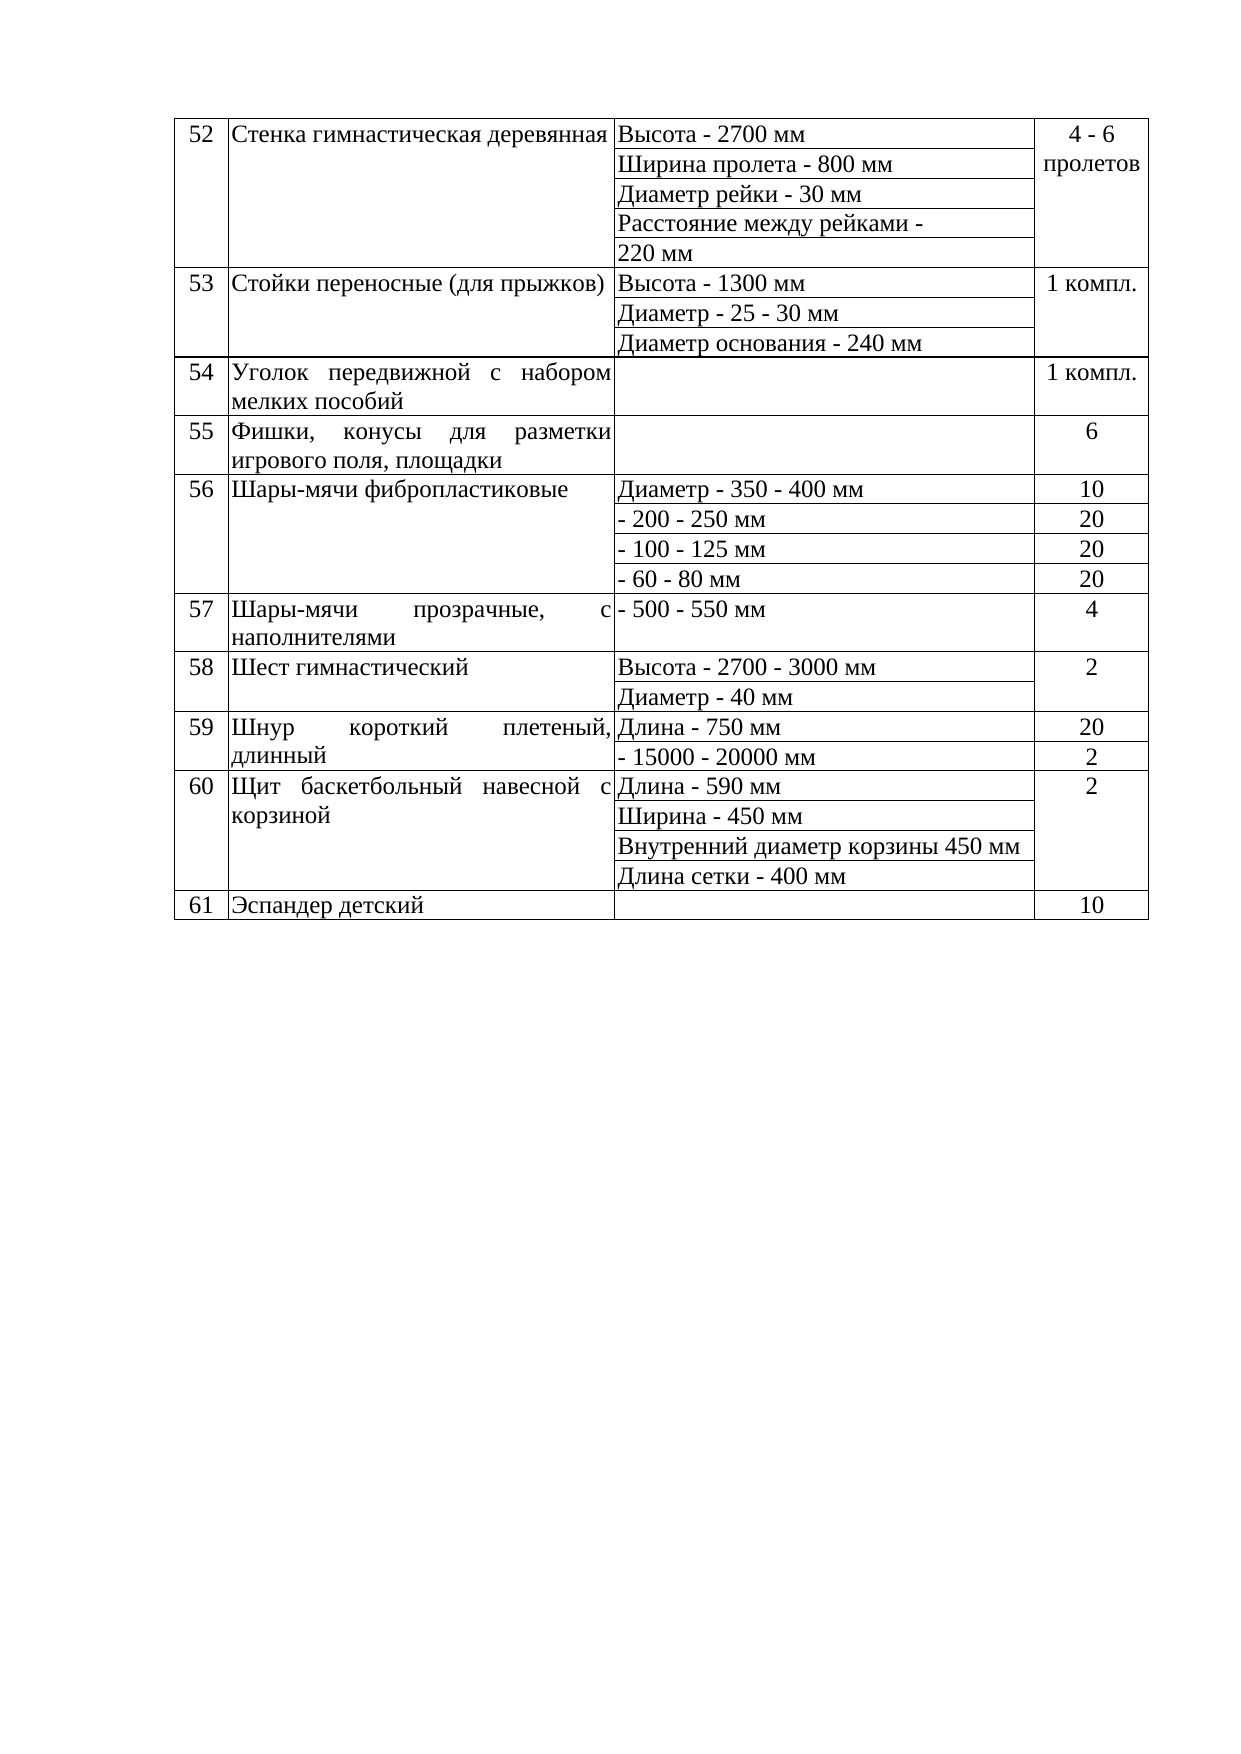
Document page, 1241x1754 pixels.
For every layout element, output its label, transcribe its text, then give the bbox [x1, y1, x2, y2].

table_cell 6 [1035, 416, 1148, 473]
table_cell 4 [1035, 594, 1148, 651]
table_cell 52 [175, 119, 228, 267]
table_cell 58 [175, 652, 228, 711]
table_cell Стойки переносные (для прыжков) [229, 268, 614, 356]
table_cell 2 [1035, 742, 1148, 770]
table_cell Диаметр рейки - 30 мм [615, 179, 1034, 207]
table_cell 10 [1035, 475, 1148, 503]
table_cell Высота - 2700 - 3000 мм [615, 652, 1034, 681]
table_cell Щит баскетбольный навесной с корзиной [229, 771, 614, 889]
table_cell Расстояние между рейками - [615, 209, 1034, 237]
table_cell [615, 891, 1034, 919]
table_cell Диаметр - 40 мм [615, 682, 1034, 711]
table_cell 1 компл. [1035, 268, 1148, 356]
table_cell Шары-мячи фибропластиковые [229, 475, 614, 593]
table_cell Длина сетки - 400 мм [615, 861, 1034, 889]
table_cell 20 [1035, 712, 1148, 741]
table_cell Эспандер детский [229, 891, 614, 919]
table_cell - 200 - 250 мм [615, 504, 1034, 533]
table_cell 54 [175, 358, 228, 415]
table_cell - 15000 - 20000 мм [615, 742, 1034, 770]
table_cell 220 мм [615, 238, 1034, 267]
table_cell 59 [175, 712, 228, 770]
table_cell 55 [175, 416, 228, 473]
table_cell Высота - 2700 мм [615, 119, 1034, 148]
table_cell Шест гимнастический [229, 652, 614, 711]
table_cell - 100 - 125 мм [615, 534, 1034, 563]
table_cell - 500 - 550 мм [615, 594, 1034, 651]
table_cell Длина - 590 мм [615, 771, 1034, 800]
table_cell 1 компл. [1035, 358, 1148, 415]
table_cell - 60 - 80 мм [615, 564, 1034, 593]
table_cell Ширина пролета - 800 мм [615, 149, 1034, 178]
table_cell 53 [175, 268, 228, 356]
table_cell Диаметр основания - 240 мм [615, 328, 1034, 356]
table_cell Высота - 1300 мм [615, 268, 1034, 297]
table_cell 20 [1035, 504, 1148, 533]
table_cell Диаметр - 350 - 400 мм [615, 475, 1034, 503]
table_cell 61 [175, 891, 228, 919]
table_cell 4 - 6 пролетов [1035, 119, 1148, 267]
table_cell 57 [175, 594, 228, 651]
table_cell 60 [175, 771, 228, 889]
table_cell 20 [1035, 534, 1148, 563]
table_cell 20 [1035, 564, 1148, 593]
table_cell Диаметр - 25 - 30 мм [615, 298, 1034, 327]
table_cell [615, 416, 1034, 473]
table_cell Уголок передвижной с набором мелких пособий [229, 358, 614, 415]
table_cell Фишки, конусы для разметки игрового поля, площадки [229, 416, 614, 473]
table_cell 2 [1035, 771, 1148, 889]
table_cell Шары-мячи прозрачные, с наполнителями [229, 594, 614, 651]
table_cell Шнур короткий плетеный, длинный [229, 712, 614, 770]
table_cell 2 [1035, 652, 1148, 711]
table_cell 56 [175, 475, 228, 593]
table_cell Внутренний диаметр корзины 450 мм [615, 831, 1034, 860]
table_cell Длина - 750 мм [615, 712, 1034, 741]
table_cell [615, 358, 1034, 415]
table_cell Ширина - 450 мм [615, 801, 1034, 830]
table_cell Стенка гимнастическая деревянная [229, 119, 614, 267]
table_cell 10 [1035, 891, 1148, 919]
